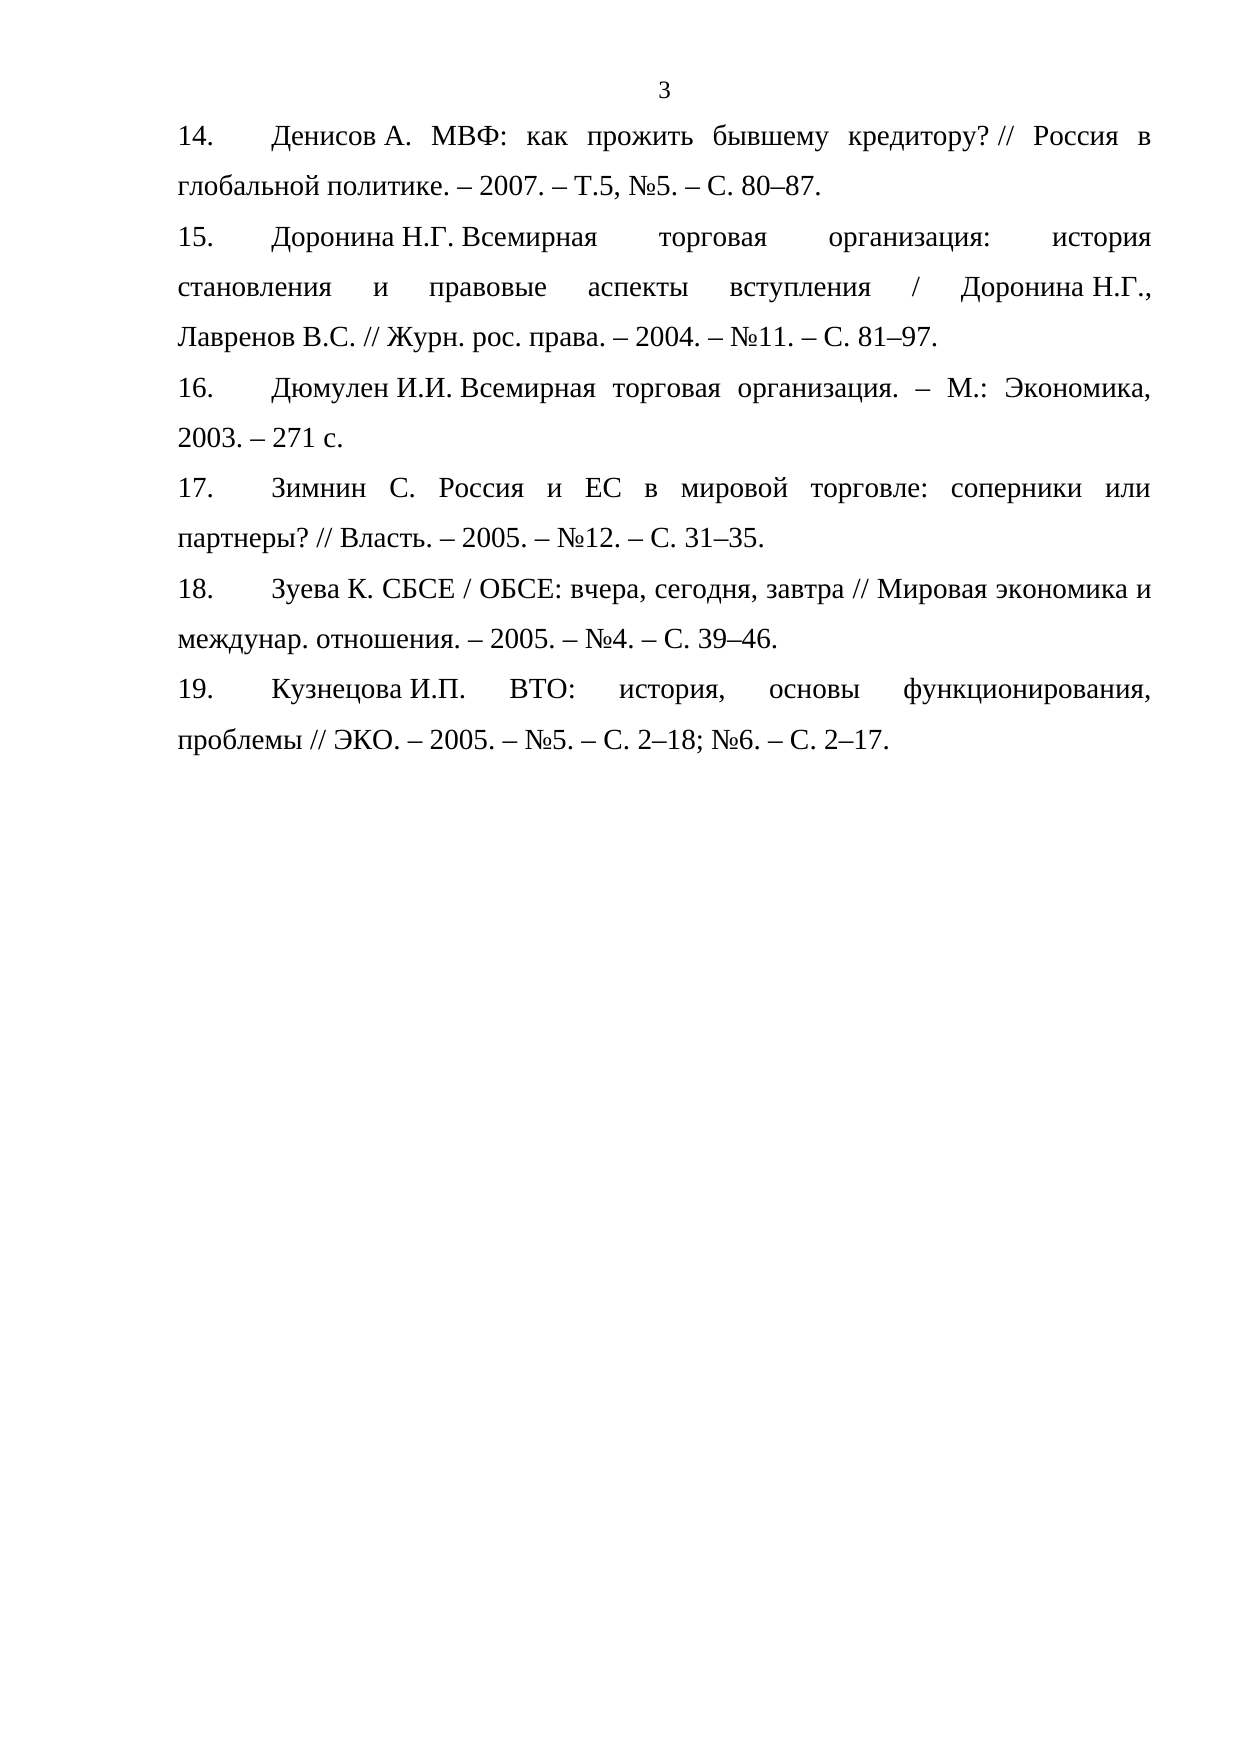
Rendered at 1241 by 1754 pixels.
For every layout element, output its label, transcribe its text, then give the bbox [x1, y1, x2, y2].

list Денисов А. МВФ: как прожить бывшему кредитору? // Россия в глобальной политике. – 2007. – Т.5, №5. – С. 80–87. [177, 118, 1152, 202]
list Зуева К. СБСЕ / ОБСЕ: вчера, сегодня, завтра // Мировая экономика и междунар. отношения. – 2005. – №4. – С. 39–46. [177, 571, 1152, 655]
list Доронина Н.Г. Всемирная торговая организация: история становления и правовые аспекты вступления / Доронина Н.Г., Лавренов В.С. // Журн. рос. права. – 2004. – №11. – С. 81–97. [177, 219, 1152, 353]
list Кузнецова И.П. ВТО: история, основы функционирования, проблемы // ЭКО. – 2005. – №5. – С. 2–18; №6. – С. 2–17. [177, 672, 1152, 755]
list Зимнин С. Россия и ЕС в мировой торговле: соперники или партнеры? // Власть. – 2005. – №12. – С. 31–35. [177, 470, 1152, 554]
list Дюмулен И.И. Всемирная торговая организация. – М.: Экономика, 2003. – 271 с. [177, 370, 1152, 453]
